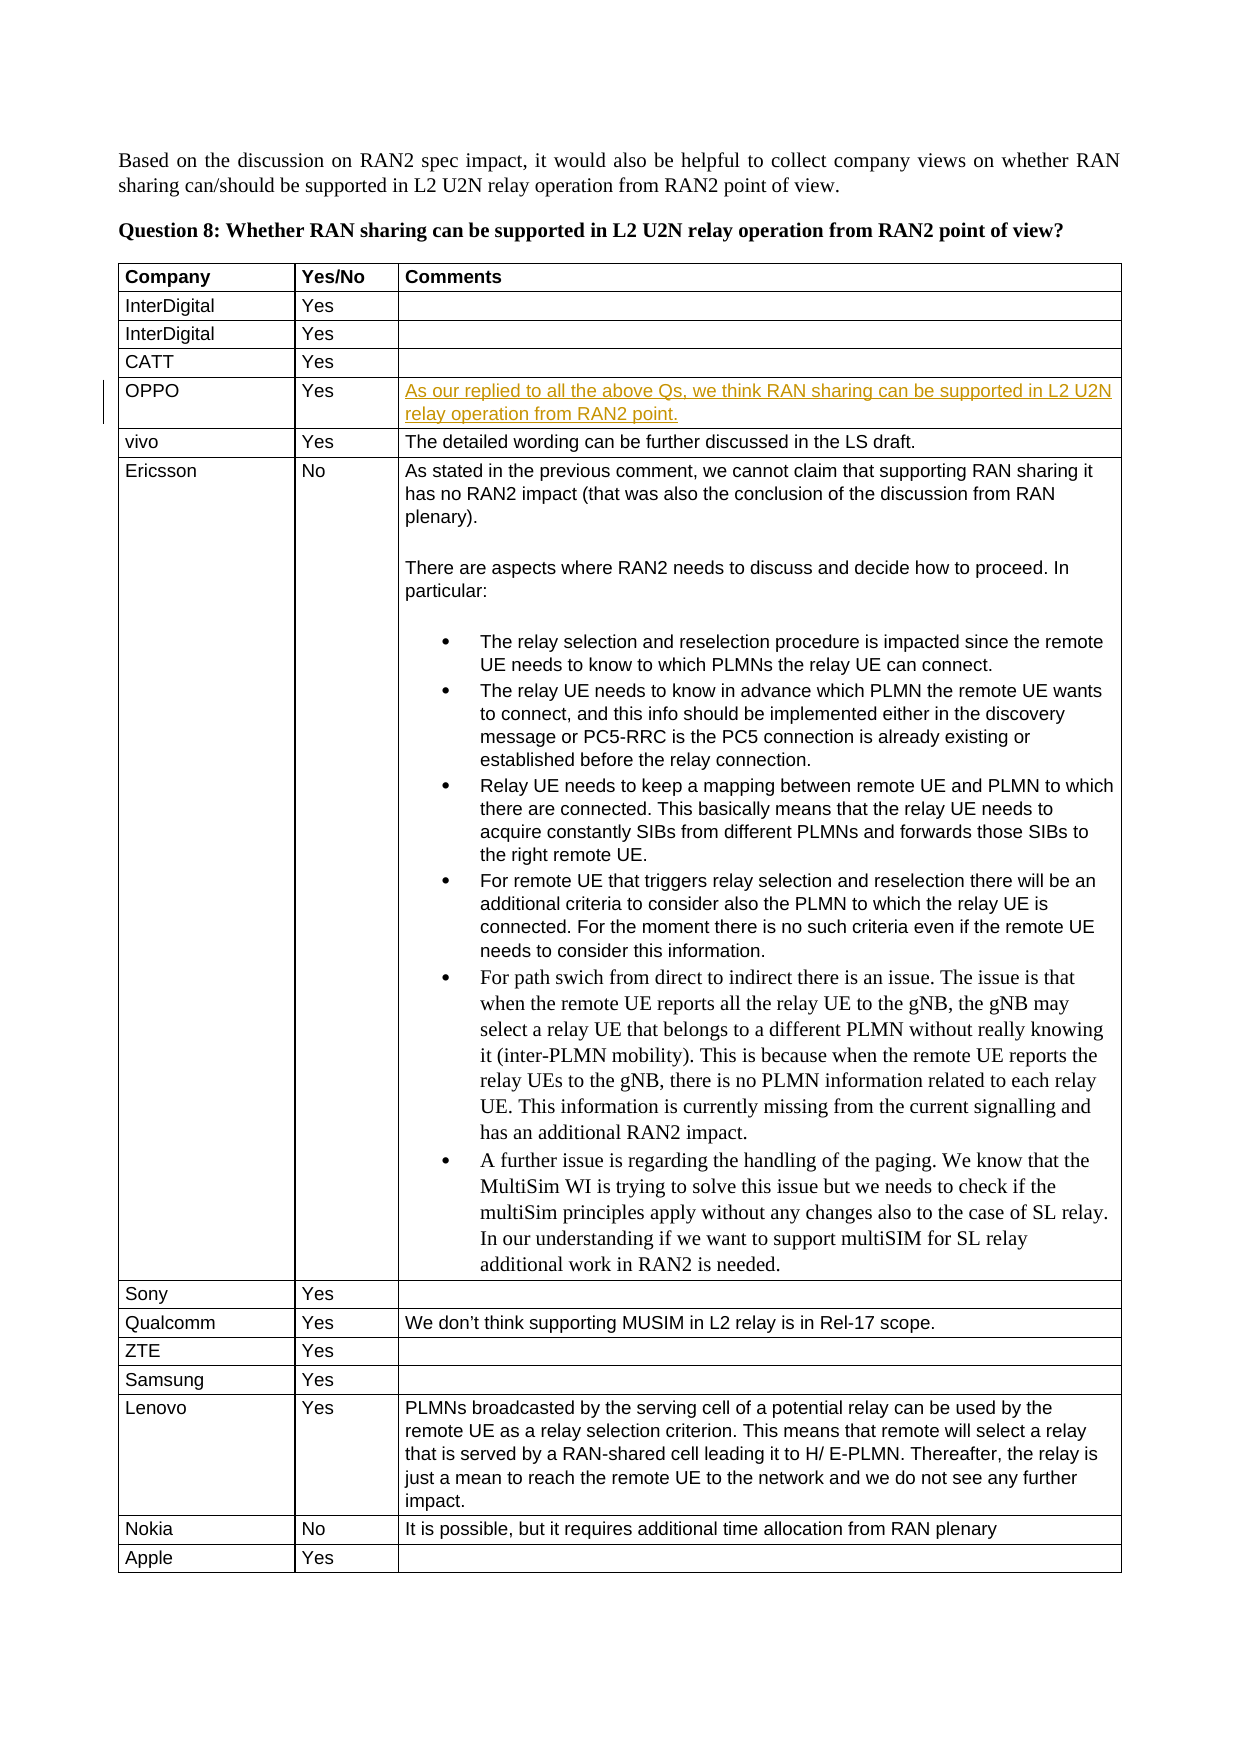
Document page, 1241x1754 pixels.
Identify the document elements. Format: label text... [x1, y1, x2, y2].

table_cell The detailed wording can be further discussed in the LS draft. [399, 429, 1121, 457]
table_cell Yes [296, 292, 398, 320]
table_cell Yes [296, 378, 398, 428]
table_cell We don’t think supporting MUSIM in L2 relay is in Rel-17 scope. [399, 1309, 1121, 1337]
table_cell [399, 1545, 1121, 1572]
table_cell Yes [296, 429, 398, 457]
table_header Company [119, 264, 294, 291]
table_cell Sony [119, 1281, 294, 1308]
table_cell [399, 349, 1121, 377]
table_cell [399, 378, 1121, 428]
table_cell Yes [296, 1395, 398, 1515]
text Based on the discussion on RAN2 spec impact, it would also be helpful to collect company views on whether RAN sharing can/should be supported in L2 U2N relay operation from RAN2 point of view. [118, 147, 1122, 197]
table_cell CATT [119, 349, 294, 377]
table_cell Yes [296, 349, 398, 377]
table_cell Yes [296, 321, 398, 348]
table_cell Yes [296, 1338, 398, 1365]
table_cell Lenovo [119, 1395, 294, 1515]
table_cell ZTE [119, 1338, 294, 1365]
text Question 8: Whether RAN sharing can be supported in L2 U2N relay operation from RAN2 point of view? [118, 218, 1122, 242]
table_cell Qualcomm [119, 1309, 294, 1337]
table_cell [399, 321, 1121, 348]
table_cell Yes [296, 1366, 398, 1394]
table_cell PLMNs broadcasted by the serving cell of a potential relay can be used by the remote UE as a relay selection criterion. This means that remote will select a relay that is served by a RAN-shared cell leading it to H/ E-PLMN. Thereafter, the relay is just a mean to reach the remote UE to the network and we do not see any further impact. [399, 1395, 1121, 1515]
table_cell Yes [296, 1545, 398, 1572]
table_cell Yes [296, 1281, 398, 1308]
table_cell [399, 1366, 1121, 1394]
table_cell Apple [119, 1545, 294, 1572]
table_cell It is possible, but it requires additional time allocation from RAN plenary [399, 1516, 1121, 1543]
table_cell Samsung [119, 1366, 294, 1394]
table_cell vivo [119, 429, 294, 457]
table_cell InterDigital [119, 292, 294, 320]
table_cell No [296, 458, 398, 1280]
table_cell Nokia [119, 1516, 294, 1543]
table_cell OPPO [119, 378, 294, 428]
table_header Yes/No [296, 264, 398, 291]
table_cell InterDigital [119, 321, 294, 348]
table_cell [399, 292, 1121, 320]
table_cell As stated in the previous comment, we cannot claim that supporting RAN sharing it has no RAN2 impact (that was also the conclusion of the discussion from RAN plenary). There are aspects where RAN2 needs to discuss and decide how to proceed. In particular: The relay selection and reselection procedure is impacted since the remote UE needs to know to which PLMNs the relay UE can connect. The relay UE needs to know in advance which PLMN the remote UE wants to connect, and this info should be implemented either in the discovery message or PC5-RRC is the PC5 connection is already existing or established before the relay connection. Relay UE needs to keep a mapping between remote UE and PLMN to which there are connected. This basically means that the relay UE needs to acquire constantly SIBs from different PLMNs and forwards those SIBs to the right remote UE. For remote UE that triggers relay selection and reselection there will be an additional criteria to consider also the PLMN to which the relay UE is connected. For the moment there is no such criteria even if the remote UE needs to consider this information. For path swich from direct to indirect there is an issue. The issue is that when the remote UE reports all the relay UE to the gNB, the gNB may select a relay UE that belongs to a different PLMN without really knowing it (inter-PLMN mobility). This is because when the remote UE reports the relay UEs to the gNB, there is no PLMN information related to each relay UE. This information is currently missing from the current signalling and has an additional RAN2 impact. A further issue is regarding the handling of the paging. We know that the MultiSim WI is trying to solve this issue but we needs to check if the multiSim principles apply without any changes also to the case of SL relay. In our understanding if we want to support multiSIM for SL relay additional work in RAN2 is needed. [399, 458, 1121, 1280]
table_cell Ericsson [119, 458, 294, 1280]
table_cell Yes [296, 1309, 398, 1337]
table_cell No [296, 1516, 398, 1543]
table_cell [399, 1281, 1121, 1308]
table_header Comments [399, 264, 1121, 291]
table_cell [399, 1338, 1121, 1365]
